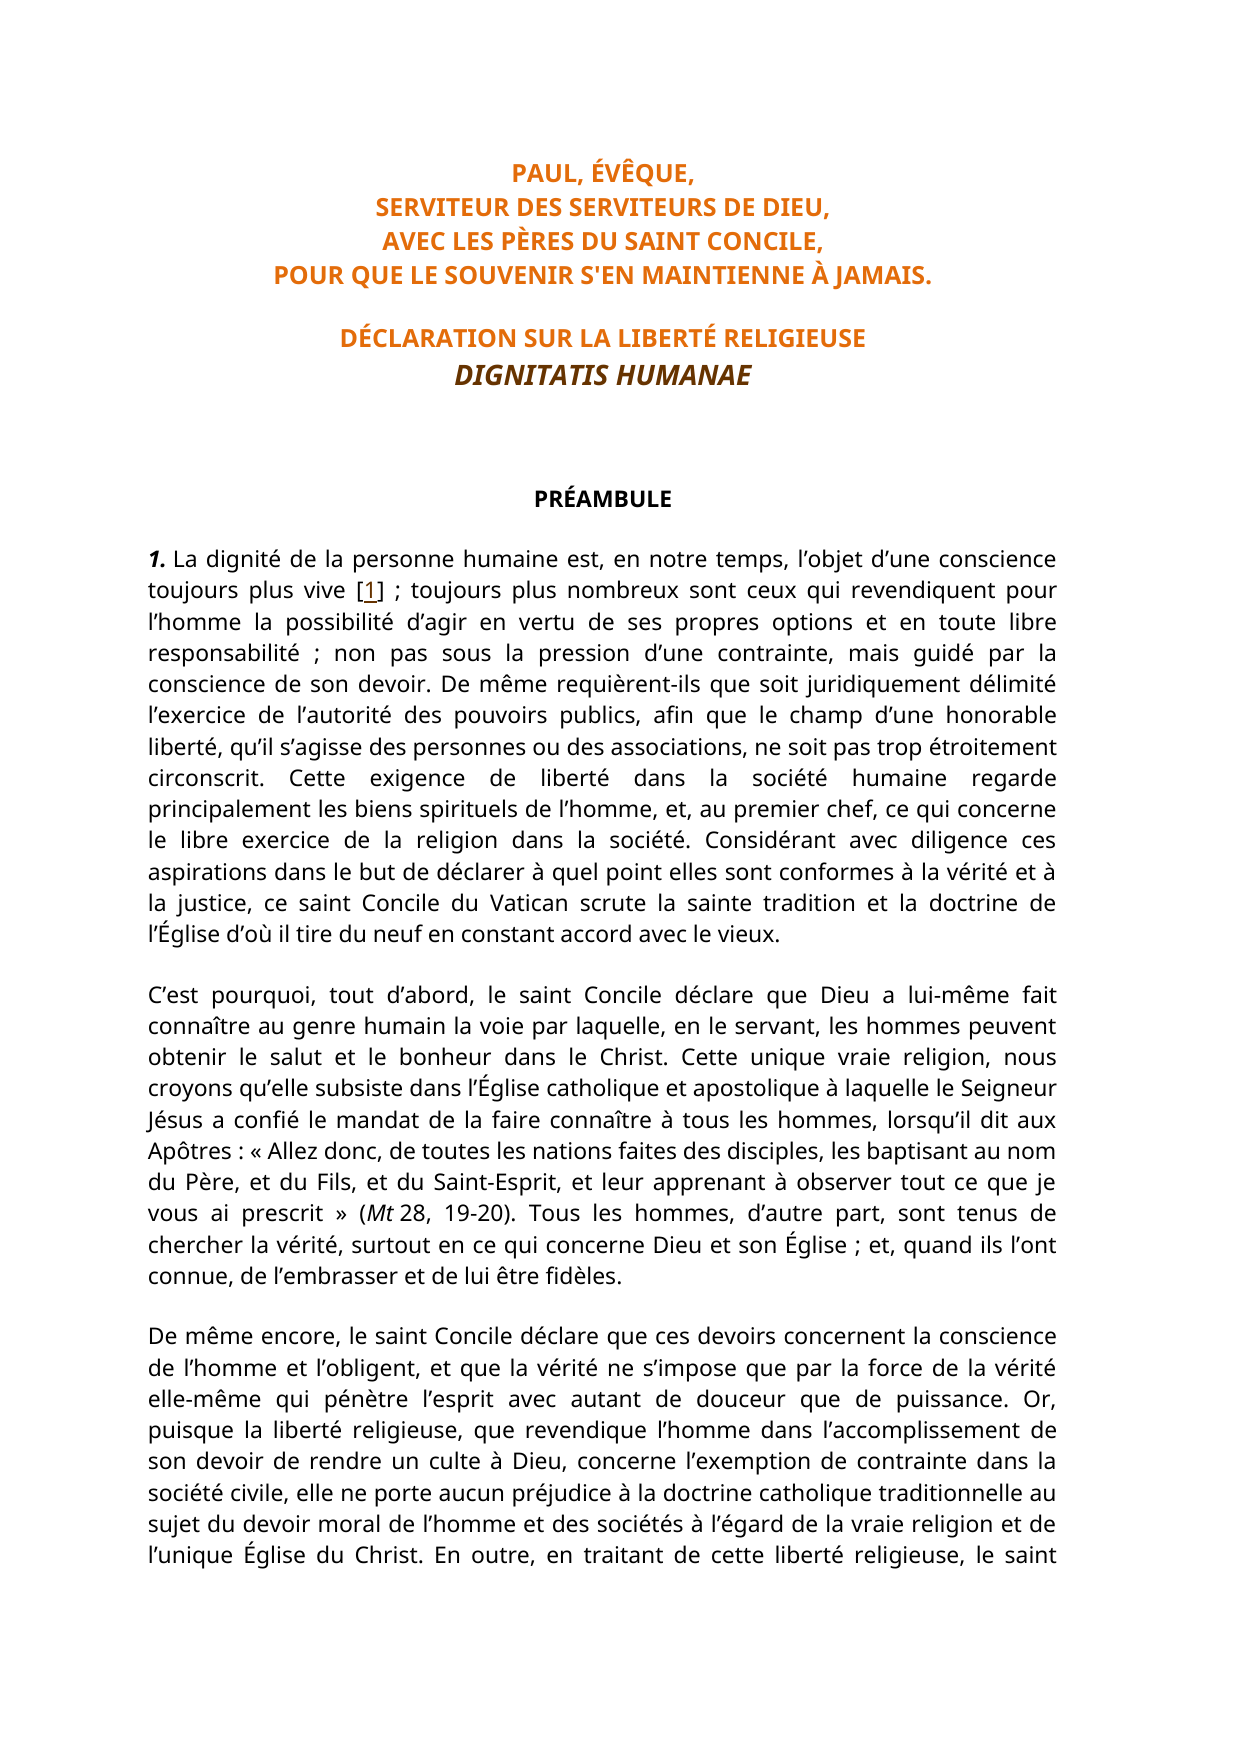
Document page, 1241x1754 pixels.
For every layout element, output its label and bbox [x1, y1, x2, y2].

table_header [140, 148, 1066, 1578]
